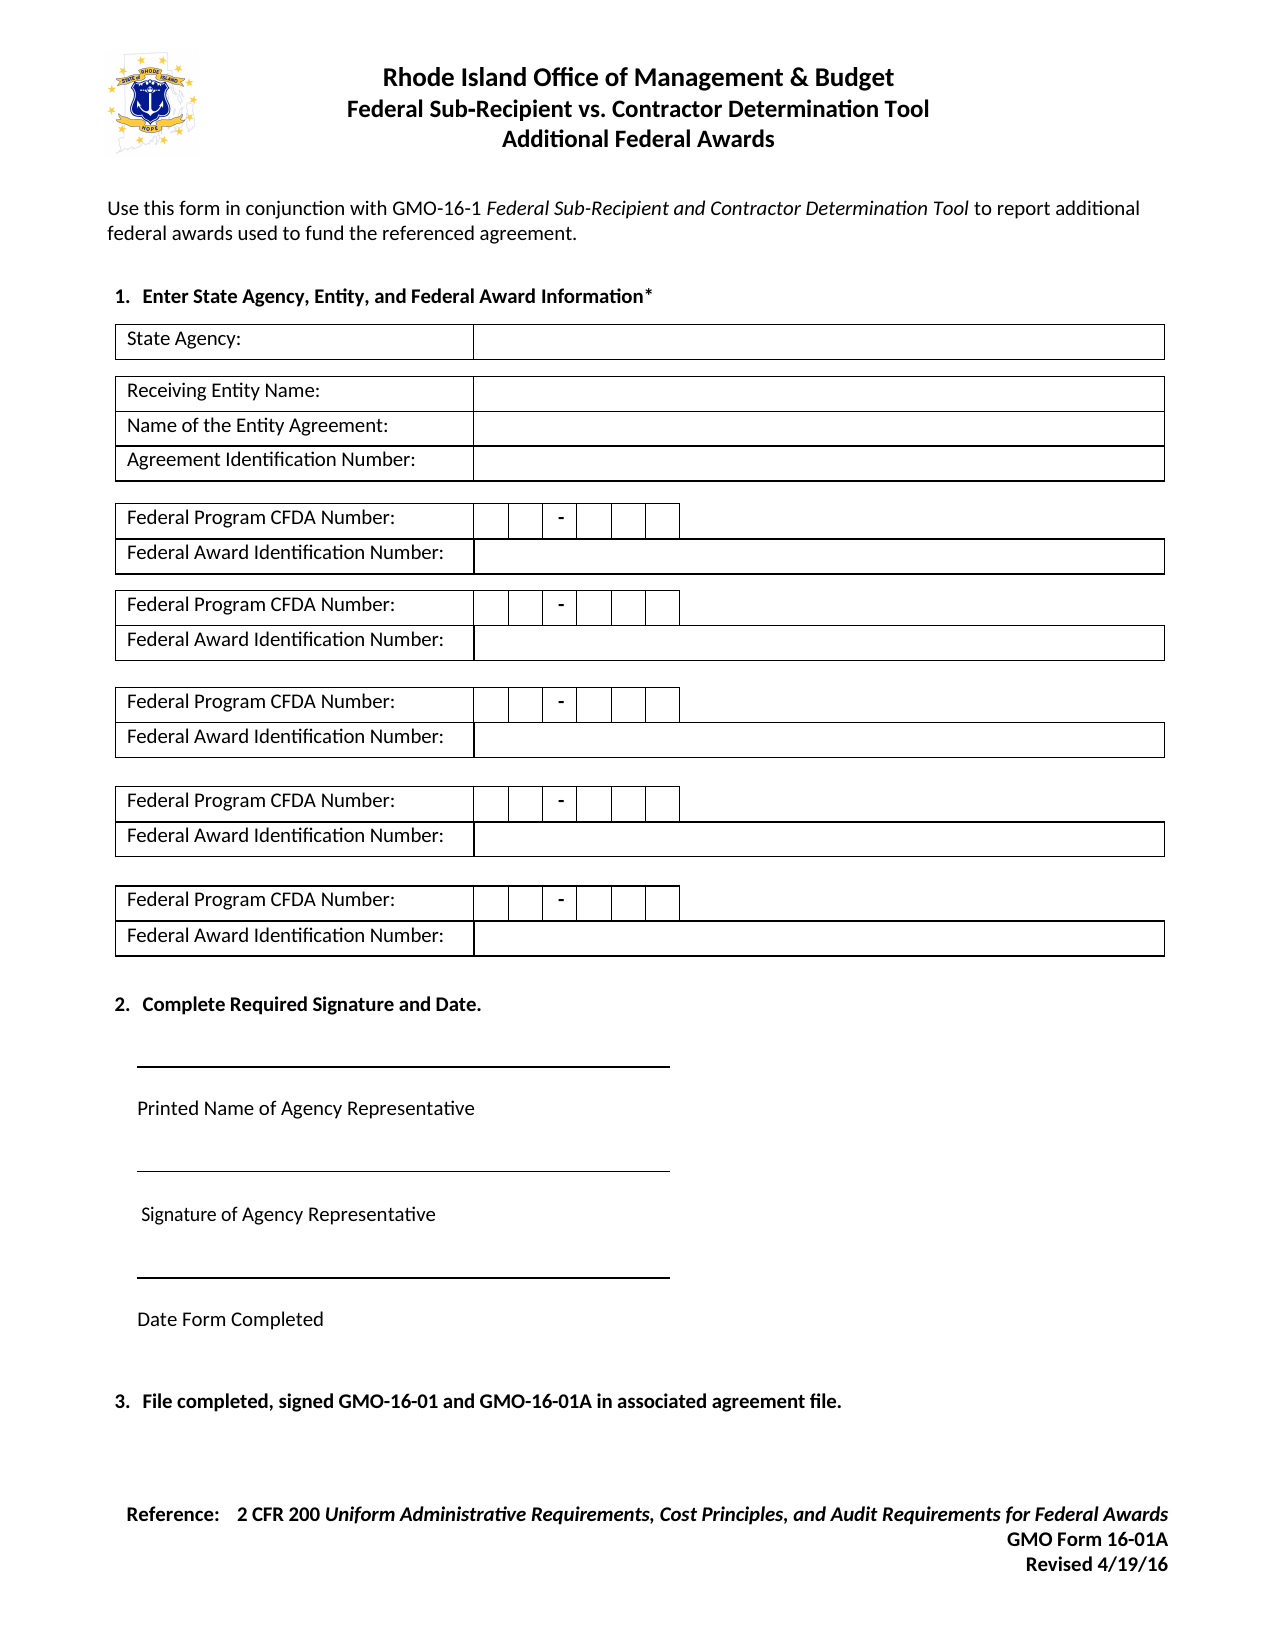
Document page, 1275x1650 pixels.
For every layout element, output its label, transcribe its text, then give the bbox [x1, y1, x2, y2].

table_header [577, 591, 611, 625]
table_header [612, 591, 645, 625]
table_cell Name of the Entity Agreement: [116, 412, 473, 445]
table_header [612, 688, 645, 722]
table_header Federal Program CFDA Number: [116, 688, 473, 722]
table_header [474, 688, 508, 722]
table_header [474, 591, 508, 625]
table_header [646, 787, 679, 821]
table_header [577, 887, 611, 920]
subtitle Enter State Agency, Entity, and Federal Award Information* [114, 283, 1170, 309]
table_cell Federal Award Identification Number: [116, 922, 473, 955]
table_header [474, 887, 508, 920]
list File completed, signed GMO-16-01 and GMO-16-01A in associated agreement file. [114, 1388, 1170, 1414]
table_header [612, 787, 645, 821]
text Signature of Agency Representative [141, 1202, 1170, 1227]
table_header - [543, 504, 576, 538]
table_header Receiving Entity Name: [116, 377, 473, 411]
table_cell [475, 823, 1164, 856]
text Date Form Completed [105, 1306, 1170, 1331]
table_header [509, 787, 542, 821]
table_cell Federal Award Identification Number: [116, 823, 473, 856]
table_cell [475, 723, 1164, 756]
table_header [474, 504, 508, 538]
table_header [646, 591, 679, 625]
table_cell [475, 922, 1164, 955]
list Complete Required Signature and Date. [114, 991, 1170, 1016]
table_header [612, 887, 645, 920]
table_header Federal Program CFDA Number: [116, 787, 473, 821]
table_header [509, 688, 542, 722]
table_header - [543, 591, 576, 625]
table_header - [543, 688, 576, 722]
table_header Federal Program CFDA Number: [116, 887, 473, 920]
table_header - [543, 787, 576, 821]
text Printed Name of Agency Representative [137, 1095, 1170, 1121]
table_cell [475, 540, 1164, 573]
table_header [474, 325, 1164, 359]
table_header [612, 504, 645, 538]
table_header [509, 887, 542, 920]
table_header [509, 504, 542, 538]
table_cell Federal Award Identification Number: [116, 723, 473, 756]
table_cell Federal Award Identification Number: [116, 540, 473, 573]
table_header [474, 787, 508, 821]
table_header Federal Program CFDA Number: [116, 504, 473, 538]
table_header [646, 688, 679, 722]
table_header [646, 504, 679, 538]
picture [105, 50, 200, 157]
table_cell [475, 626, 1164, 659]
table_header [577, 688, 611, 722]
table_cell [474, 412, 1164, 445]
table_header State Agency: [116, 325, 473, 359]
table_header - [543, 887, 576, 920]
table_header [509, 591, 542, 625]
table_header [646, 887, 679, 920]
table_header [474, 377, 1164, 411]
subtitle Use this form in conjunction with GMO-16-1 Federal Sub-Recipient and Contractor Determination Tool to report additional federal awards used to fund the referenced agreement. [107, 195, 1170, 246]
table_header [577, 787, 611, 821]
table_cell [474, 447, 1164, 480]
table_cell Federal Award Identification Number: [116, 626, 473, 659]
table_header Federal Program CFDA Number: [116, 591, 473, 625]
table_header [577, 504, 611, 538]
table_cell Agreement Identification Number: [116, 447, 473, 480]
